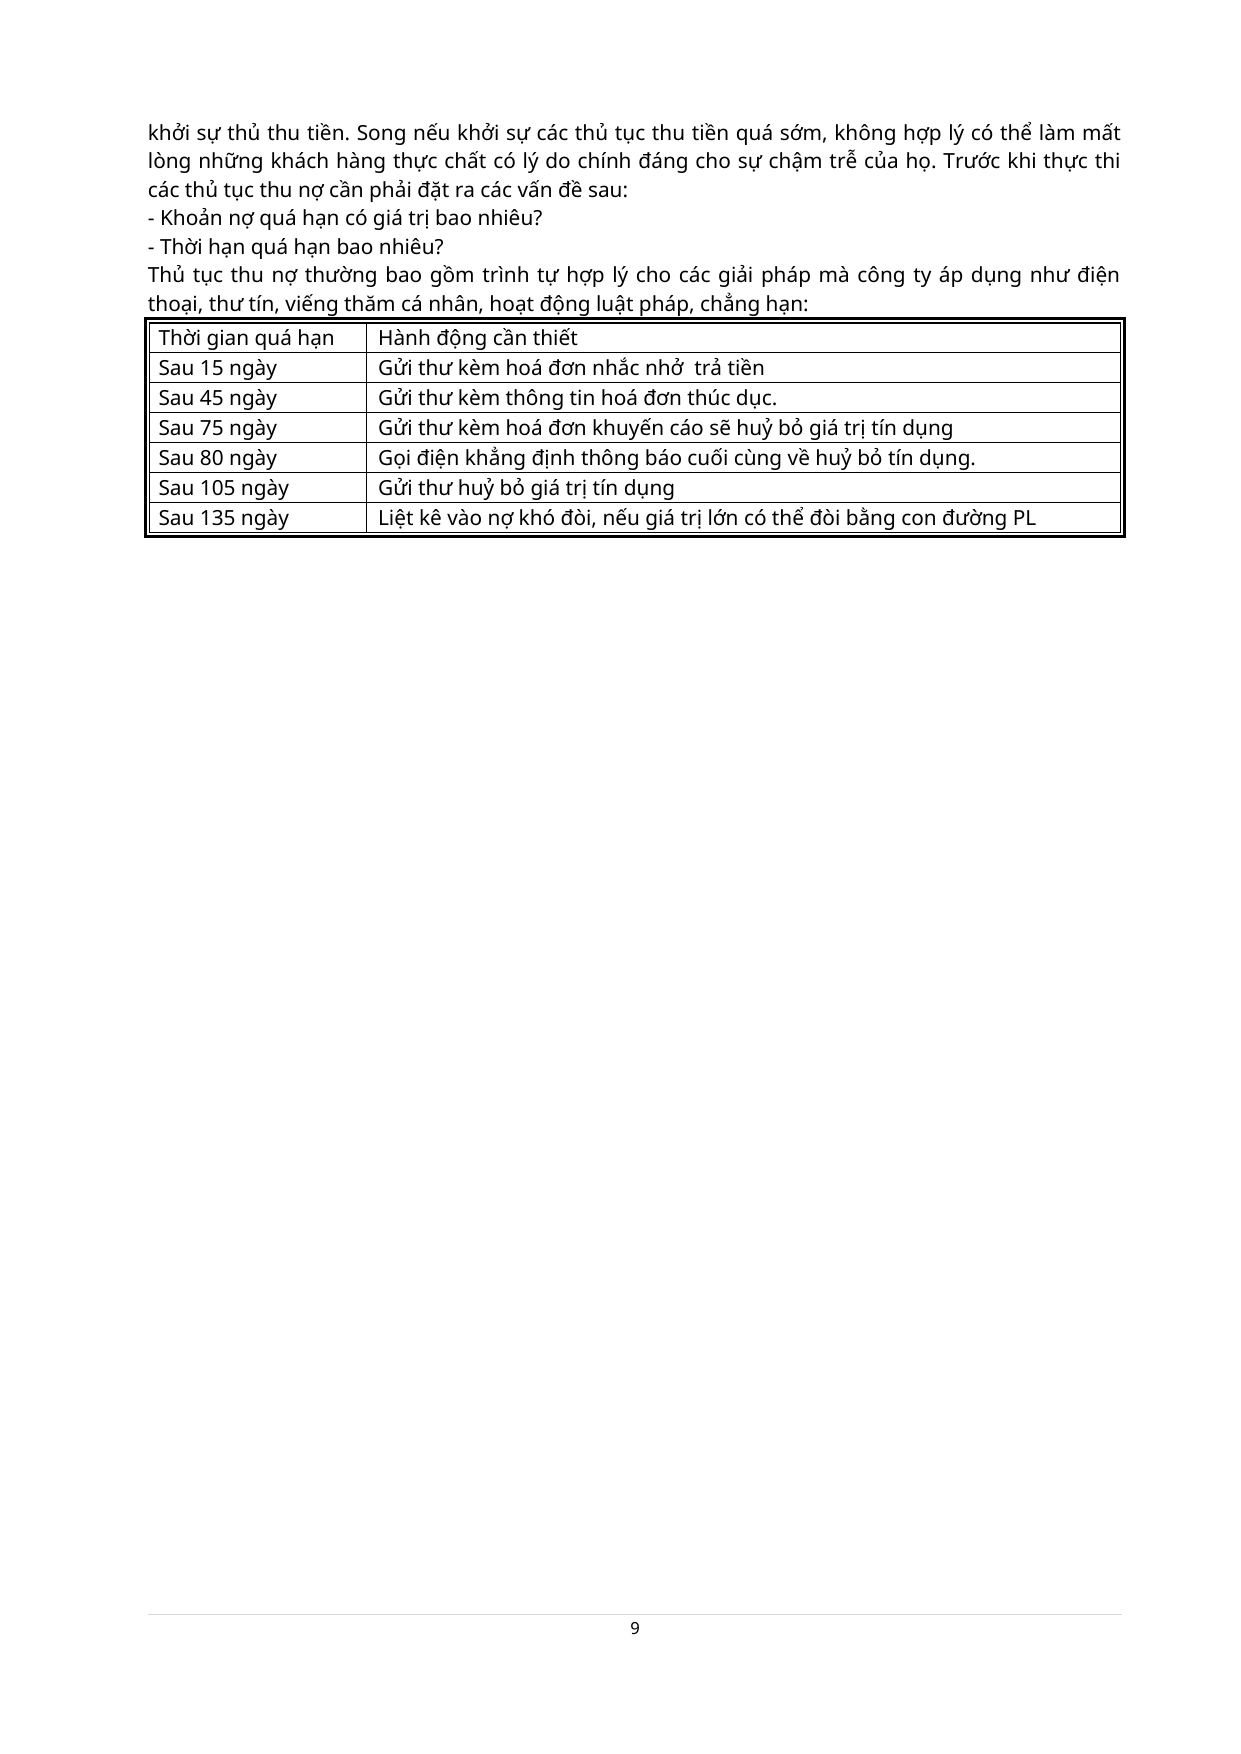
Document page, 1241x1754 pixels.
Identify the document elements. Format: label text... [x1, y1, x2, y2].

text - Thời hạn quá hạn bao nhiêu? [148, 232, 1122, 260]
table_header Hành động cần thiết [367, 324, 1120, 352]
table_cell Sau 45 ngày [150, 383, 366, 412]
table_cell Gửi thư huỷ bỏ giá trị tín dụng [367, 473, 1120, 502]
table_cell Sau 80 ngày [150, 443, 366, 472]
table_cell Gửi thư kèm thông tin hoá đơn thúc dục. [367, 383, 1120, 412]
table_cell Sau 75 ngày [150, 413, 366, 442]
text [148, 118, 1122, 203]
table_cell Sau 135 ngày [150, 503, 366, 532]
table_cell Sau 105 ngày [150, 473, 366, 502]
table_cell Sau 15 ngày [150, 353, 366, 382]
text - Khoản nợ quá hạn có giá trị bao nhiêu? [148, 203, 1122, 232]
table_cell Gửi thư kèm hoá đơn khuyến cáo sẽ huỷ bỏ giá trị tín dụng [367, 413, 1120, 442]
table_cell Gửi thư kèm hoá đơn nhắc nhở trả tiền [367, 353, 1120, 382]
table_cell Liệt kê vào nợ khó đòi, nếu giá trị lớn có thể đòi bằng con đường PL [367, 503, 1120, 532]
text Thủ tục thu nợ thường bao gồm trình tự hợp lý cho các giải pháp mà công ty áp dụng như điện thoại, thư tín, viếng thăm cá nhân, hoạt động luật pháp, chẳng hạn: [148, 260, 1122, 317]
table_cell Gọi điện khẳng định thông báo cuối cùng về huỷ bỏ tín dụng. [367, 443, 1120, 472]
table_header Thời gian quá hạn [150, 324, 366, 352]
